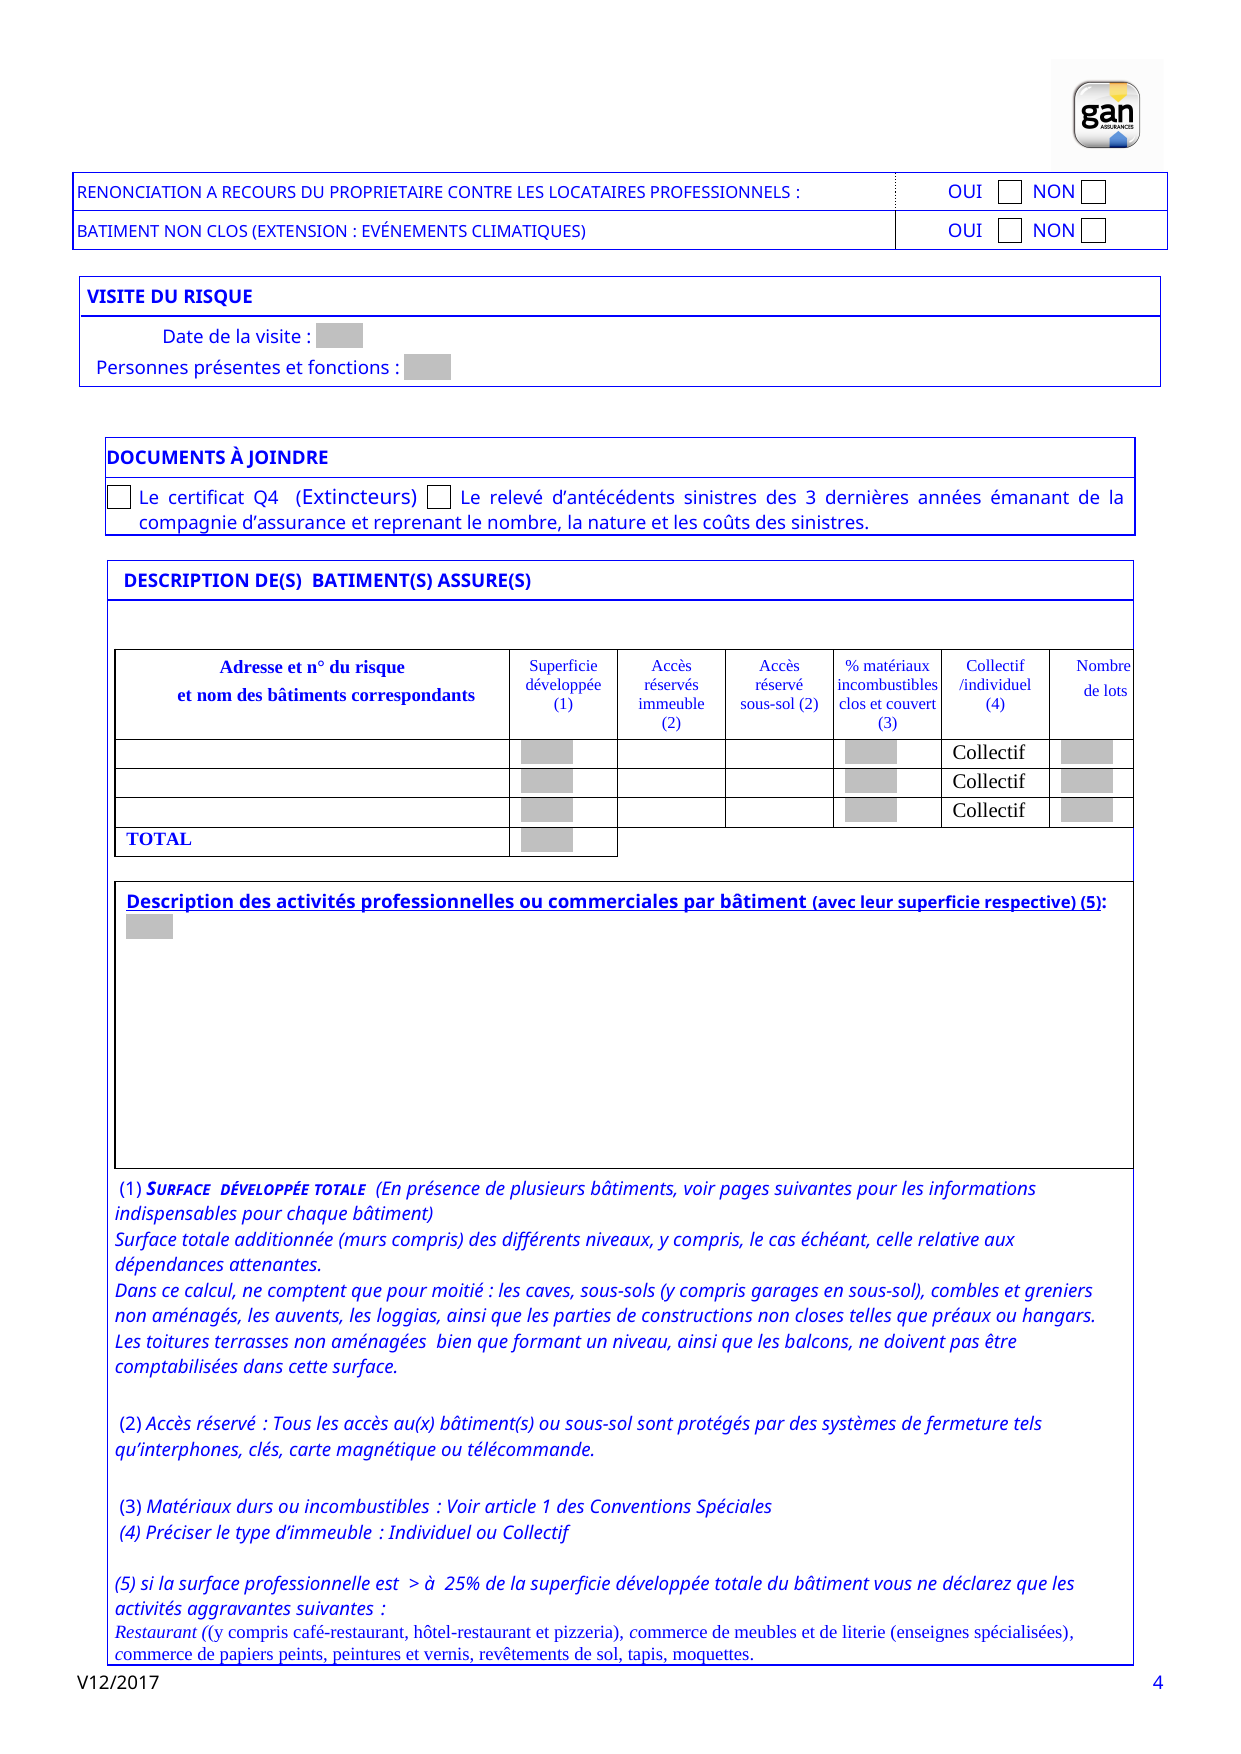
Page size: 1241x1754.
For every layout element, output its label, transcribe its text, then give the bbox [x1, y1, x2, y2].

table_header VISITE DU RISQUE [80, 277, 1160, 315]
table_cell Le certificat Q4 (Extincteurs) Le relevé d’antécédents sinistres des 3 dernières années émanant de la compagnie d’assurance et reprenant le nombre, la nature et les coûts des sinistres. [106, 478, 1134, 534]
table_cell BATIMENT NON CLOS (extension : Evénements CLIMATIQUES) [74, 211, 895, 249]
table_header DOCUMENTS À JOINDRE [106, 438, 1134, 476]
picture [1051, 59, 1164, 172]
table_cell OUI NON [896, 211, 1167, 249]
table_cell RENONCIATION A RECOURS DU PROPRIETAIRE CONTRE LES LOCATAIRES PROFESSIONNELS : [74, 173, 895, 210]
table_header DESCRIPTION DE(S) BATIMENT(S) ASSURE(S) [108, 561, 1133, 599]
table_cell Date de la visite : Personnes présentes et fonctions : [80, 316, 1160, 386]
table_cell OUI NON [895, 173, 1167, 210]
